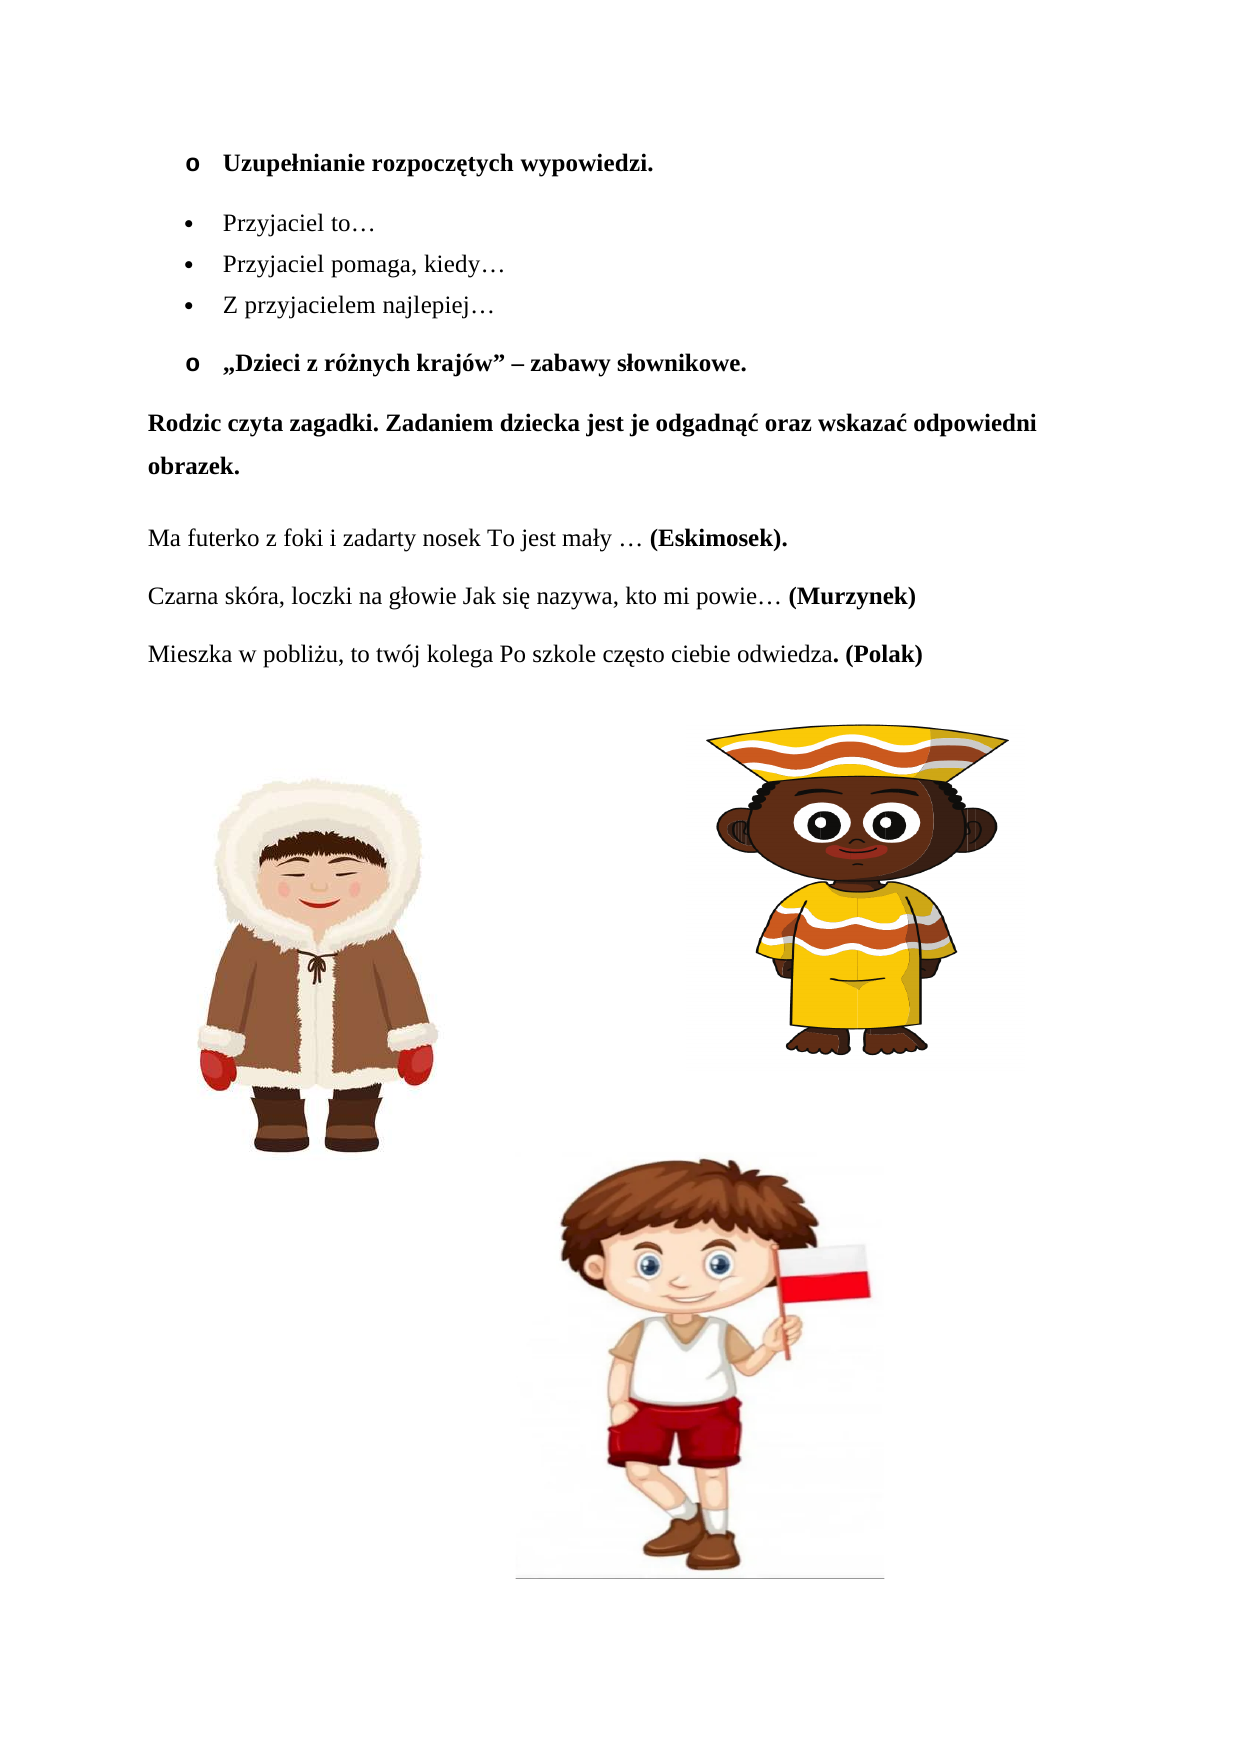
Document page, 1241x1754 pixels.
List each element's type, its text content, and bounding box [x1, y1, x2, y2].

picture [686, 722, 1025, 1071]
picture [106, 753, 885, 1579]
list Z przyjacielem najlepiej… [185, 290, 1093, 319]
list Uzupełnianie rozpoczętych wypowiedzi. [185, 148, 1093, 178]
text Ma futerko z foki i zadarty nosek To jest mały … (Eskimosek). [148, 523, 1093, 552]
list Przyjaciel pomaga, kiedy… [185, 249, 1093, 278]
text Mieszka w pobliżu, to twój kolega Po szkole często ciebie odwiedza. (Polak) [148, 639, 1093, 668]
list „Dzieci z różnych krajów” – zabawy słownikowe. [185, 348, 1093, 379]
text Czarna skóra, loczki na głowie Jak się nazywa, kto mi powie… (Murzynek) [148, 581, 1093, 610]
text Rodzic czyta zagadki. Zadaniem dziecka jest je odgadnąć oraz wskazać odpowiedni obrazek. [148, 408, 1093, 480]
list Przyjaciel to… [185, 208, 1093, 236]
